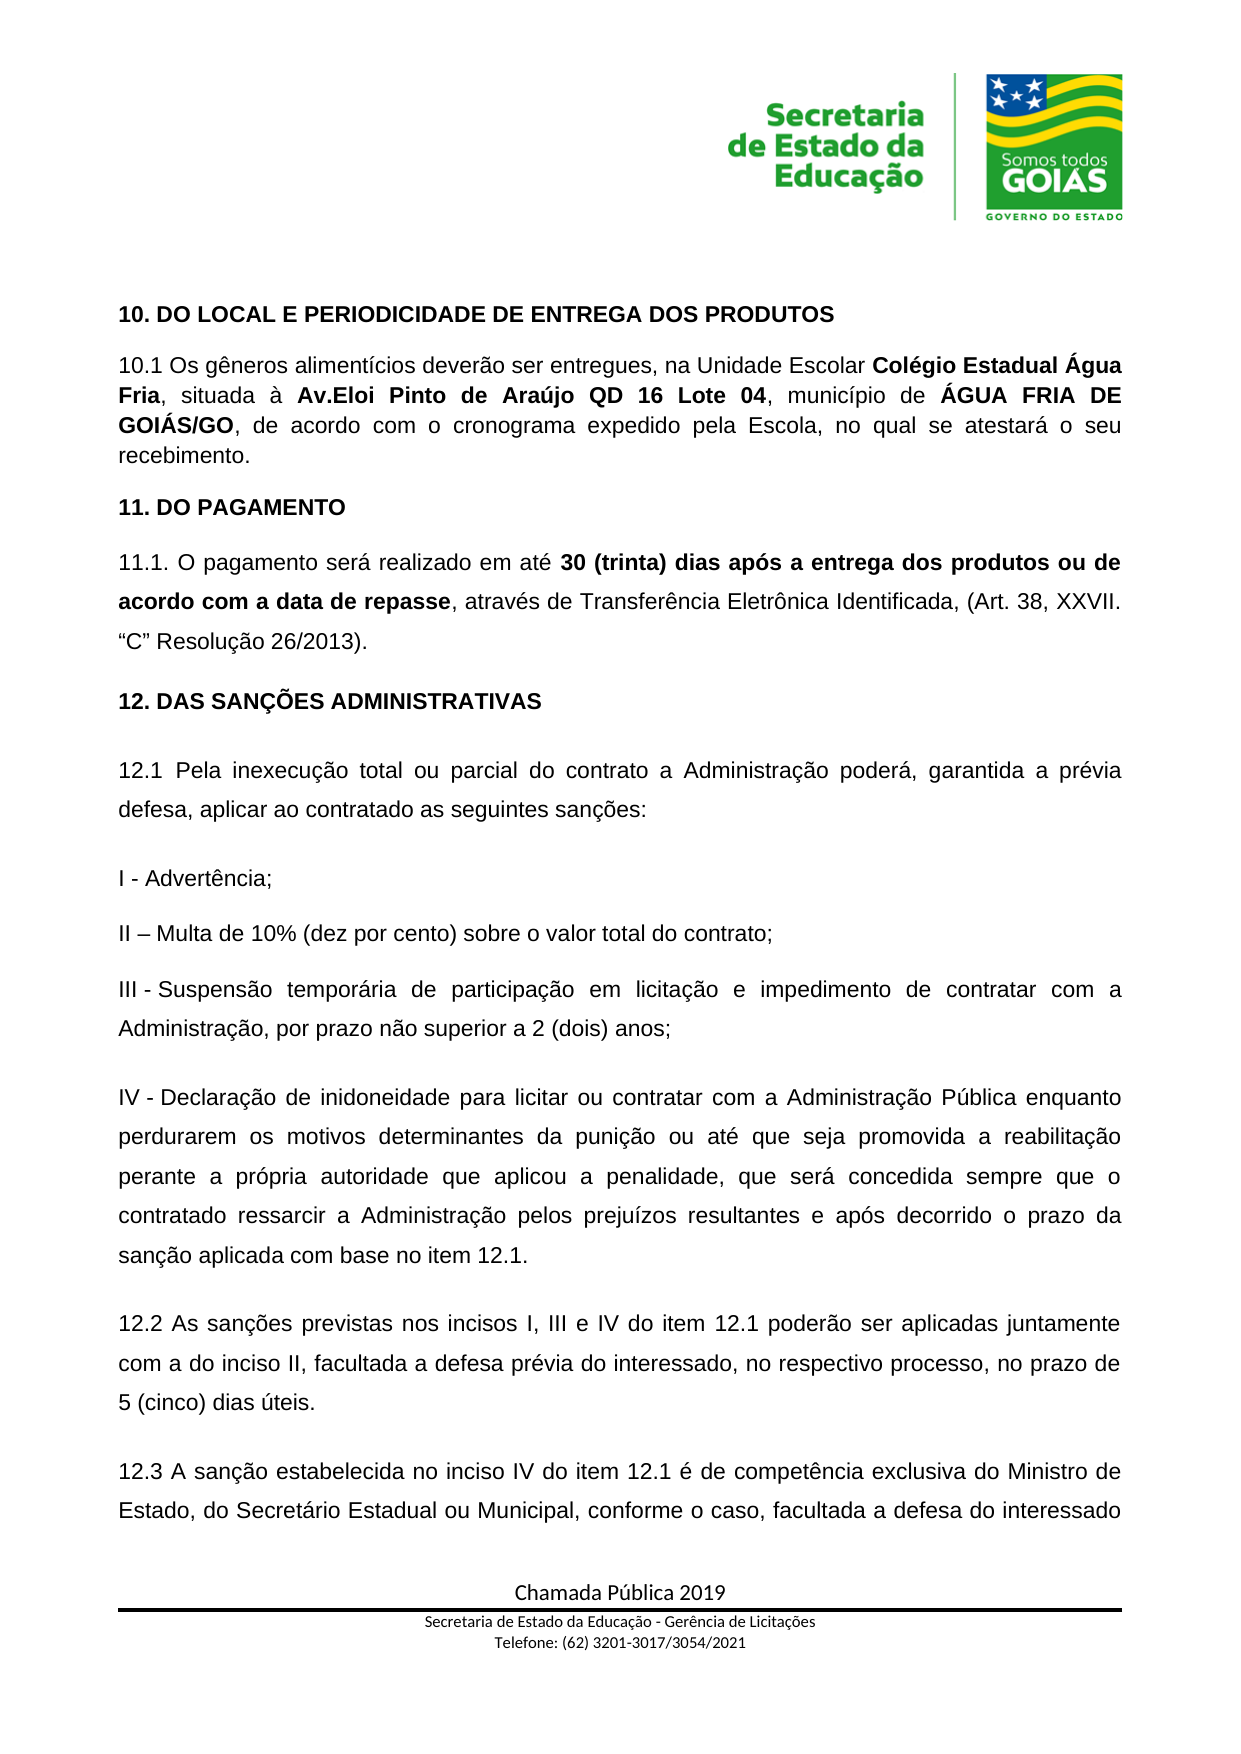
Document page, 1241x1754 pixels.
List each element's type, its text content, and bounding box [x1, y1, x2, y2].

text 11.1. O pagamento será realizado em até 30 (trinta) dias após a entrega dos produtos ou de acordo com a data de repasse, através de Transferência Eletrônica Identificada, (Art. 38, XXVII. “C” Resolução 26/2013). [118, 549, 1122, 654]
text 10.1 Os gêneros alimentícios deverão ser entregues, na Unidade Escolar Colégio Estadual Água Fria, situada à Av.Eloi Pinto de Araújo QD 16 Lote 04, município de ÁGUA FRIA DE GOIÁS/GO, de acordo com o cronograma expedido pela Escola, no qual se atestará o seu recebimento. [118, 352, 1122, 469]
text 12.2 As sanções previstas nos incisos I, III e IV do item 12.1 poderão ser aplicadas juntamente com a do inciso II, facultada a defesa prévia do interessado, no respectivo processo, no prazo de 5 (cinco) dias úteis. [118, 1310, 1122, 1416]
picture [727, 73, 1123, 222]
text IV - Declaração de inidoneidade para licitar ou contratar com a Administração Pública enquanto perdurarem os motivos determinantes da punição ou até que seja promovida a reabilitação perante a própria autoridade que aplicou a penalidade, que será concedida sempre que o contratado ressarcir a Administração pelos prejuízos resultantes e após decorrido o prazo da sanção aplicada com base no item 12.1. [118, 1084, 1122, 1268]
text 11. DO PAGAMENTO [118, 493, 1122, 520]
text 10. DO LOCAL E PERIODICIDADE DE ENTREGA DOS PRODUTOS [118, 301, 1118, 327]
text 12. DAS SANÇÕES ADMINISTRATIVAS [118, 688, 1122, 714]
text I - Advertência; [118, 865, 1122, 891]
text 12.1 Pela inexecução total ou parcial do contrato a Administração poderá, garantida a prévia defesa, aplicar ao contratado as seguintes sanções: [118, 757, 1122, 822]
text III - Suspensão temporária de participação em licitação e impedimento de contratar com a Administração, por prazo não superior a 2 (dois) anos; [118, 976, 1122, 1042]
text II – Multa de 10% (dez por cento) sobre o valor total do contrato; [118, 920, 1122, 947]
